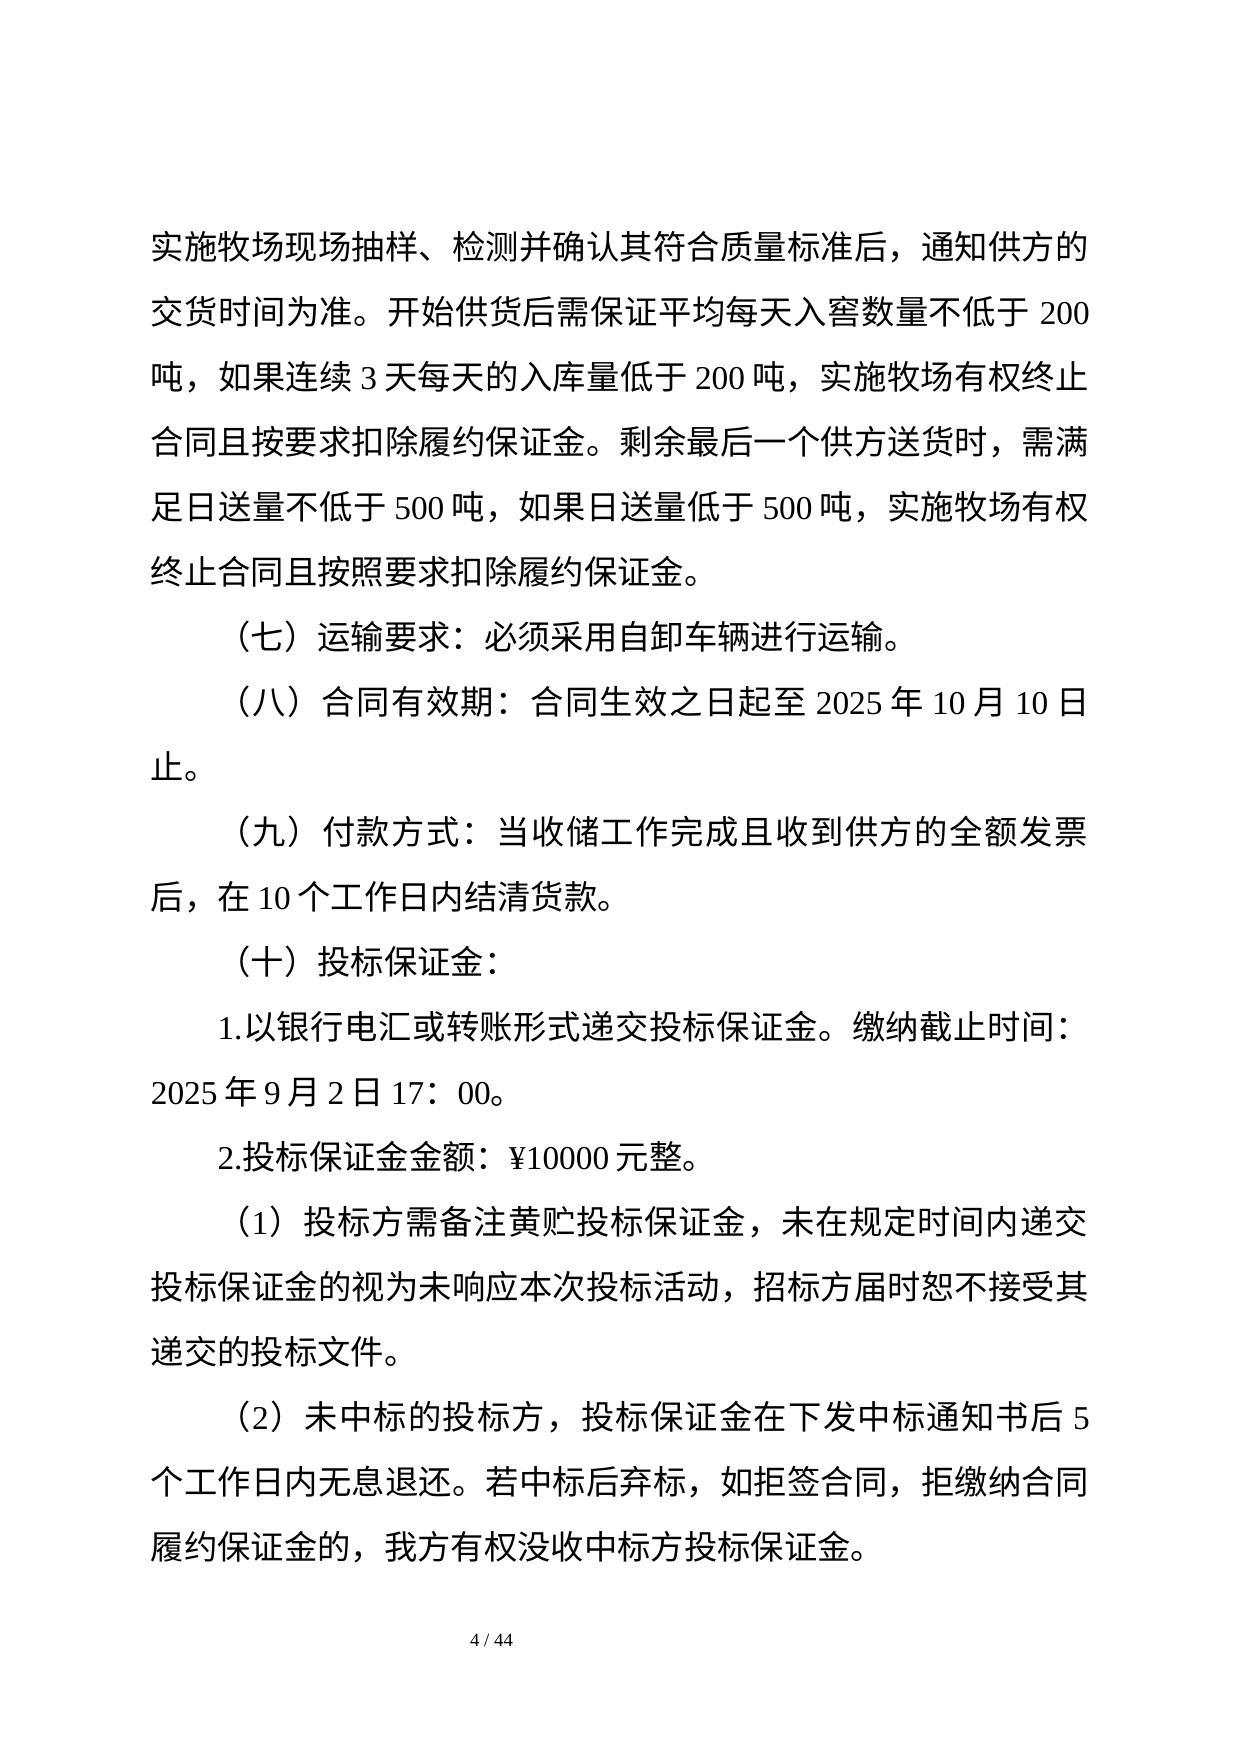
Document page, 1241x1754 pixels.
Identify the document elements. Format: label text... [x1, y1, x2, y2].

list （九）付款方式：当收储工作完成且收到供方的全额发票后，在10个工作日内结清货款。 [151, 797, 1089, 927]
list （七）运输要求：必须采用自卸车辆进行运输。 [151, 602, 1089, 667]
list （2）未中标的投标方，投标保证金在下发中标通知书后5个工作日内无息退还。若中标后弃标，如拒签合同，拒缴纳合同履约保证金的，我方有权没收中标方投标保证金。 [151, 1382, 1089, 1577]
list （1）投标方需备注黄贮投标保证金，未在规定时间内递交投标保证金的视为未响应本次投标活动，招标方届时恕不接受其递交的投标文件。 [151, 1187, 1089, 1382]
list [151, 212, 1089, 602]
list （十）投标保证金： [151, 927, 1089, 992]
list 1.以银行电汇或转账形式递交投标保证金。缴纳截止时间：2025年9月2日17：00。 [151, 992, 1089, 1122]
list （八）合同有效期：合同生效之日起至2025年10月10日止。 [151, 667, 1089, 797]
list 2.投标保证金金额：¥10000元整。 [151, 1122, 1089, 1187]
